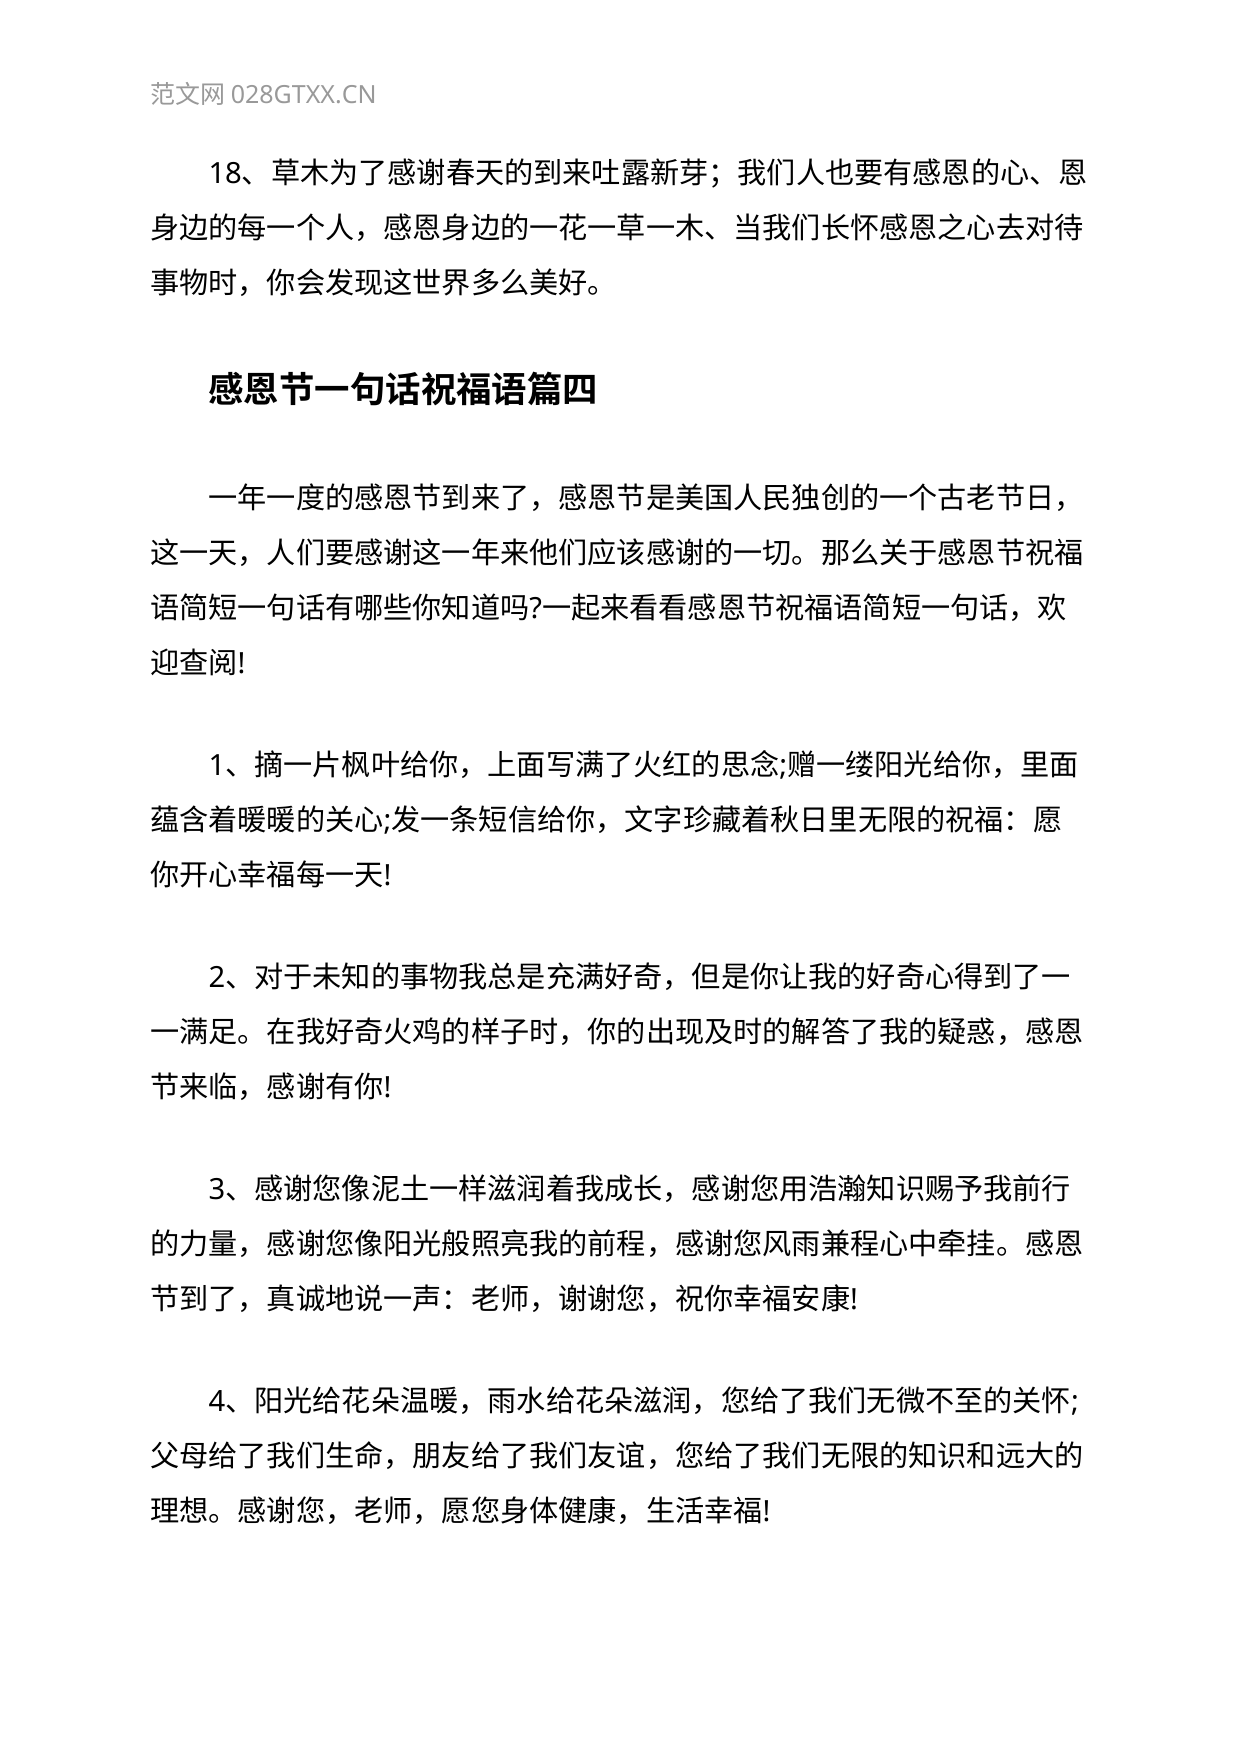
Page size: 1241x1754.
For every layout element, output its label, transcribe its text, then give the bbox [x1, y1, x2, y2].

text 18、草木为了感谢春天的到来吐露新芽；我们人也要有感恩的心、恩身边的每一个人，感恩身边的一花一草一木、当我们长怀感恩之心去对待事物时，你会发现这世界多么美好。 [150, 150, 1090, 302]
text 1、摘一片枫叶给你，上面写满了火红的思念;赠一缕阳光给你，里面蕴含着暖暖的关心;发一条短信给你，文字珍藏着秋日里无限的祝福：愿你开心幸福每一天! [150, 742, 1090, 894]
text 4、阳光给花朵温暖，雨水给花朵滋润，您给了我们无微不至的关怀;父母给了我们生命，朋友给了我们友谊，您给了我们无限的知识和远大的理想。感谢您，老师，愿您身体健康，生活幸福! [150, 1378, 1090, 1530]
text 2、对于未知的事物我总是充满好奇，但是你让我的好奇心得到了一一满足。在我好奇火鸡的样子时，你的出现及时的解答了我的疑惑，感恩节来临，感谢有你! [150, 954, 1090, 1106]
text 一年一度的感恩节到来了，感恩节是美国人民独创的一个古老节日，这一天，人们要感谢这一年来他们应该感谢的一切。那么关于感恩节祝福语简短一句话有哪些你知道吗?一起来看看感恩节祝福语简短一句话，欢迎查阅! [150, 475, 1090, 682]
text 3、感谢您像泥土一样滋润着我成长，感谢您用浩瀚知识赐予我前行的力量，感谢您像阳光般照亮我的前程，感谢您风雨兼程心中牵挂。感恩节到了，真诚地说一声：老师，谢谢您，祝你幸福安康! [150, 1166, 1090, 1318]
text 感恩节一句话祝福语篇四 [150, 362, 1090, 413]
